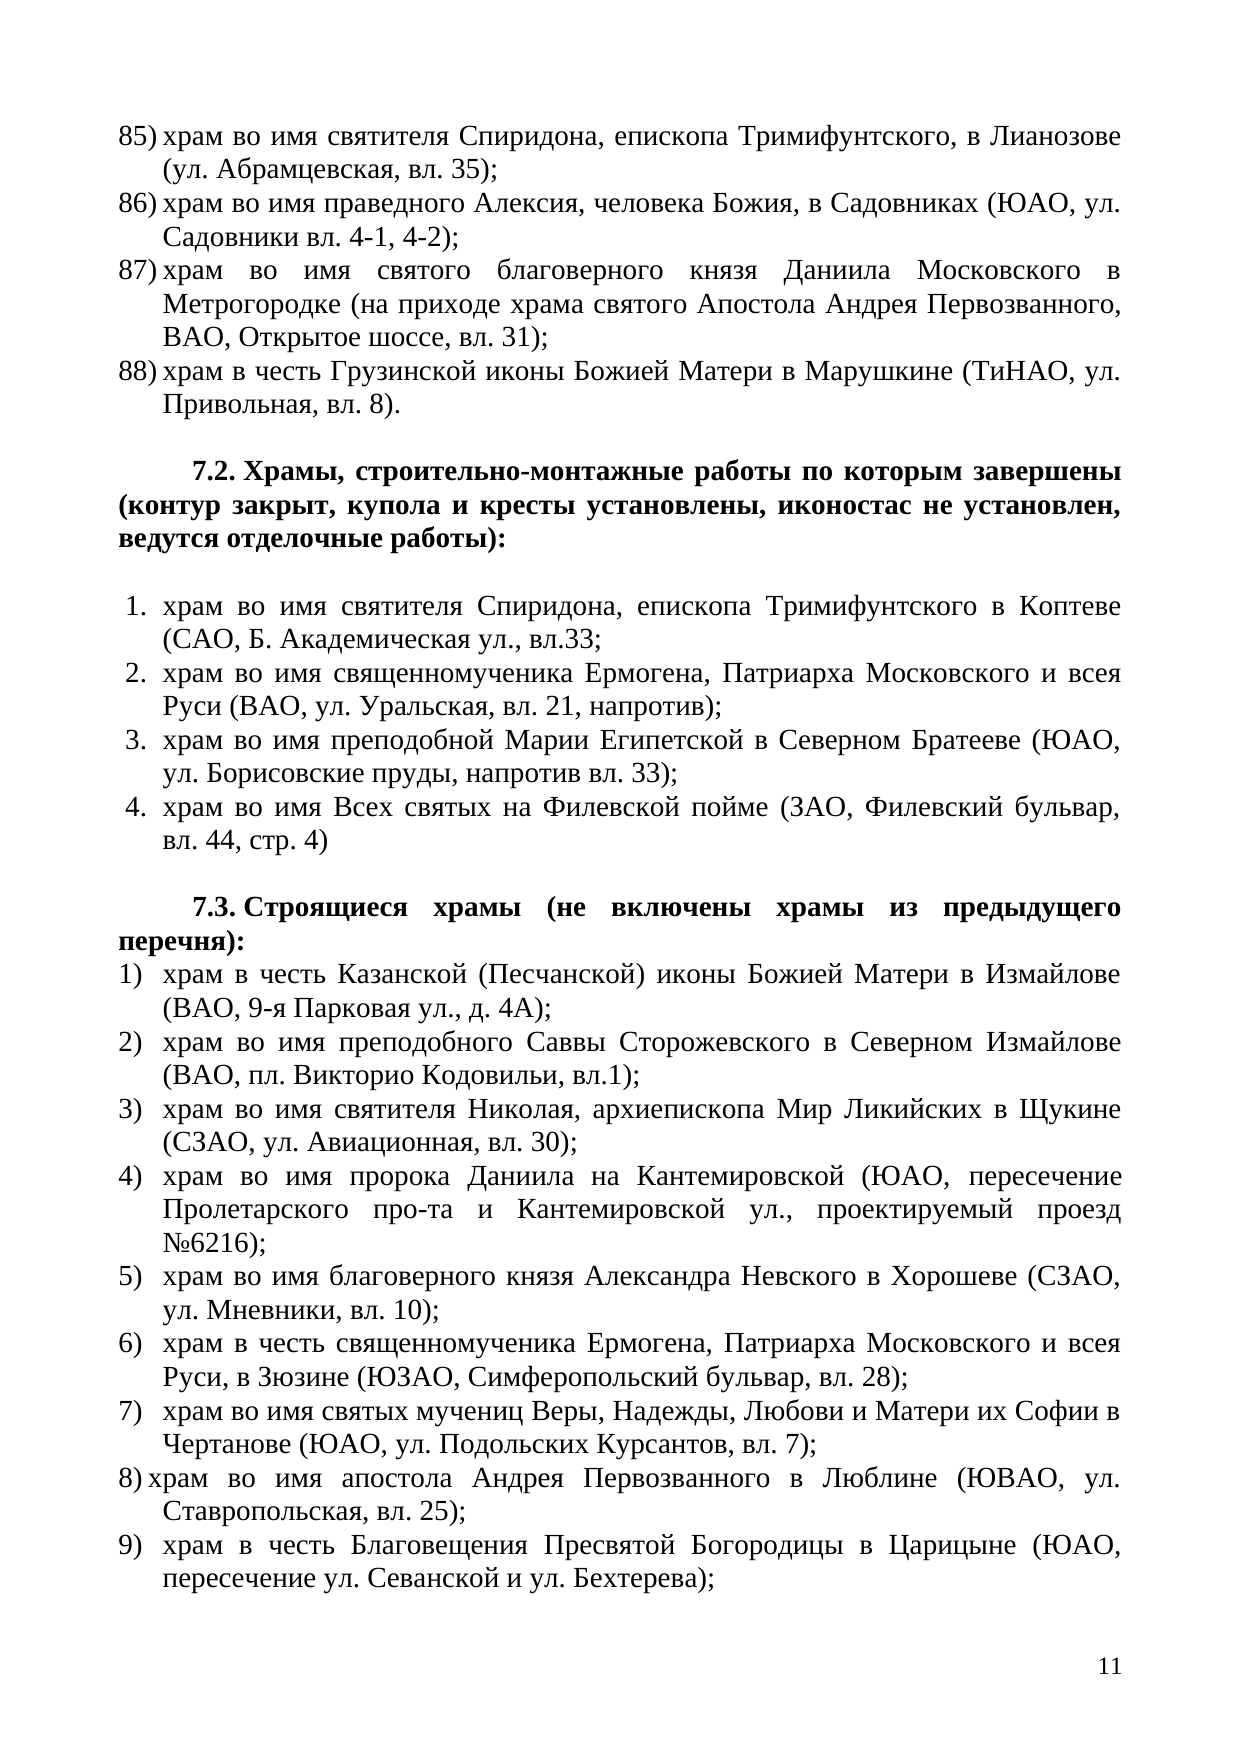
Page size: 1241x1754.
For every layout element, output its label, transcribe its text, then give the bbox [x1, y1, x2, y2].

list храм во имя святителя Спиридона, епископа Тримифунтского в Коптеве (САО, Б. Академическая ул., вл.33; [125, 588, 1122, 655]
list храм во имя преподобной Марии Египетской в Северном Братееве (ЮАО, ул. Борисовские пруды, напротив вл. 33); [125, 722, 1122, 789]
list храм во имя святых мучениц Веры, Надежды, Любови и Матери их Софии в Чертанове (ЮАО, ул. Подольских Курсантов, вл. 7); [118, 1393, 1122, 1460]
list храм во имя преподобного Саввы Сторожевского в Северном Измайлове (ВАО, пл. Викторио Кодовильи, вл.1); [118, 1024, 1122, 1091]
list храм во имя пророка Даниила на Кантемировской (ЮАО, пересечение Пролетарского про-та и Кантемировской ул., проектируемый проезд №6216); [118, 1158, 1122, 1258]
list храм во имя благоверного князя Александра Невского в Хорошеве (СЗАО, ул. Мневники, вл. 10); [118, 1258, 1122, 1326]
list храм во имя святителя Спиридона, епископа Тримифунтского, в Лианозове (ул. Абрамцевская, вл. 35); [118, 118, 1122, 185]
list храм во имя святого благоверного князя Даниила Московского в Метрогородке (на приходе храма святого Апостола Андрея Первозванного, ВАО, Открытое шоссе, вл. 31); [118, 252, 1122, 353]
list храм во имя апостола Андрея Первозванного в Люблине (ЮВАО, ул. Ставропольская, вл. 25); [118, 1460, 1122, 1527]
text 7.2. Храмы, строительно-монтажные работы по которым завершены (контур закрыт, купола и кресты установлены, иконостас не установлен, ведутся отделочные работы): [118, 453, 1122, 554]
list храм во имя Всех святых на Филевской пойме (ЗАО, Филевский бульвар, вл. 44, стр. 4) [125, 789, 1122, 856]
list храм во имя праведного Алексия, человека Божия, в Садовниках (ЮАО, ул. Садовники вл. 4-1, 4-2); [118, 185, 1122, 252]
list храм во имя священномученика Ермогена, Патриарха Московского и всея Руси (ВАО, ул. Уральская, вл. 21, напротив); [125, 655, 1122, 722]
text 7.3. Строящиеся храмы (не включены храмы из предыдущего перечня): [118, 889, 1122, 957]
list храм в честь Казанской (Песчанской) иконы Божией Матери в Измайлове (ВАО, 9-я Парковая ул., д. 4А); [118, 957, 1122, 1024]
list храм в честь священномученика Ермогена, Патриарха Московского и всея Руси, в Зюзине (ЮЗАО, Симферопольский бульвар, вл. 28); [118, 1326, 1122, 1393]
list храм в честь Грузинской иконы Божией Матери в Марушкине (ТиНАО, ул. Привольная, вл. 8). [118, 353, 1122, 420]
list храм в честь Благовещения Пресвятой Богородицы в Царицыне (ЮАО, пересечение ул. Севанской и ул. Бехтерева); [118, 1527, 1122, 1594]
list храм во имя святителя Николая, архиепископа Мир Ликийских в Щукине (СЗАО, ул. Авиационная, вл. 30); [118, 1091, 1122, 1158]
